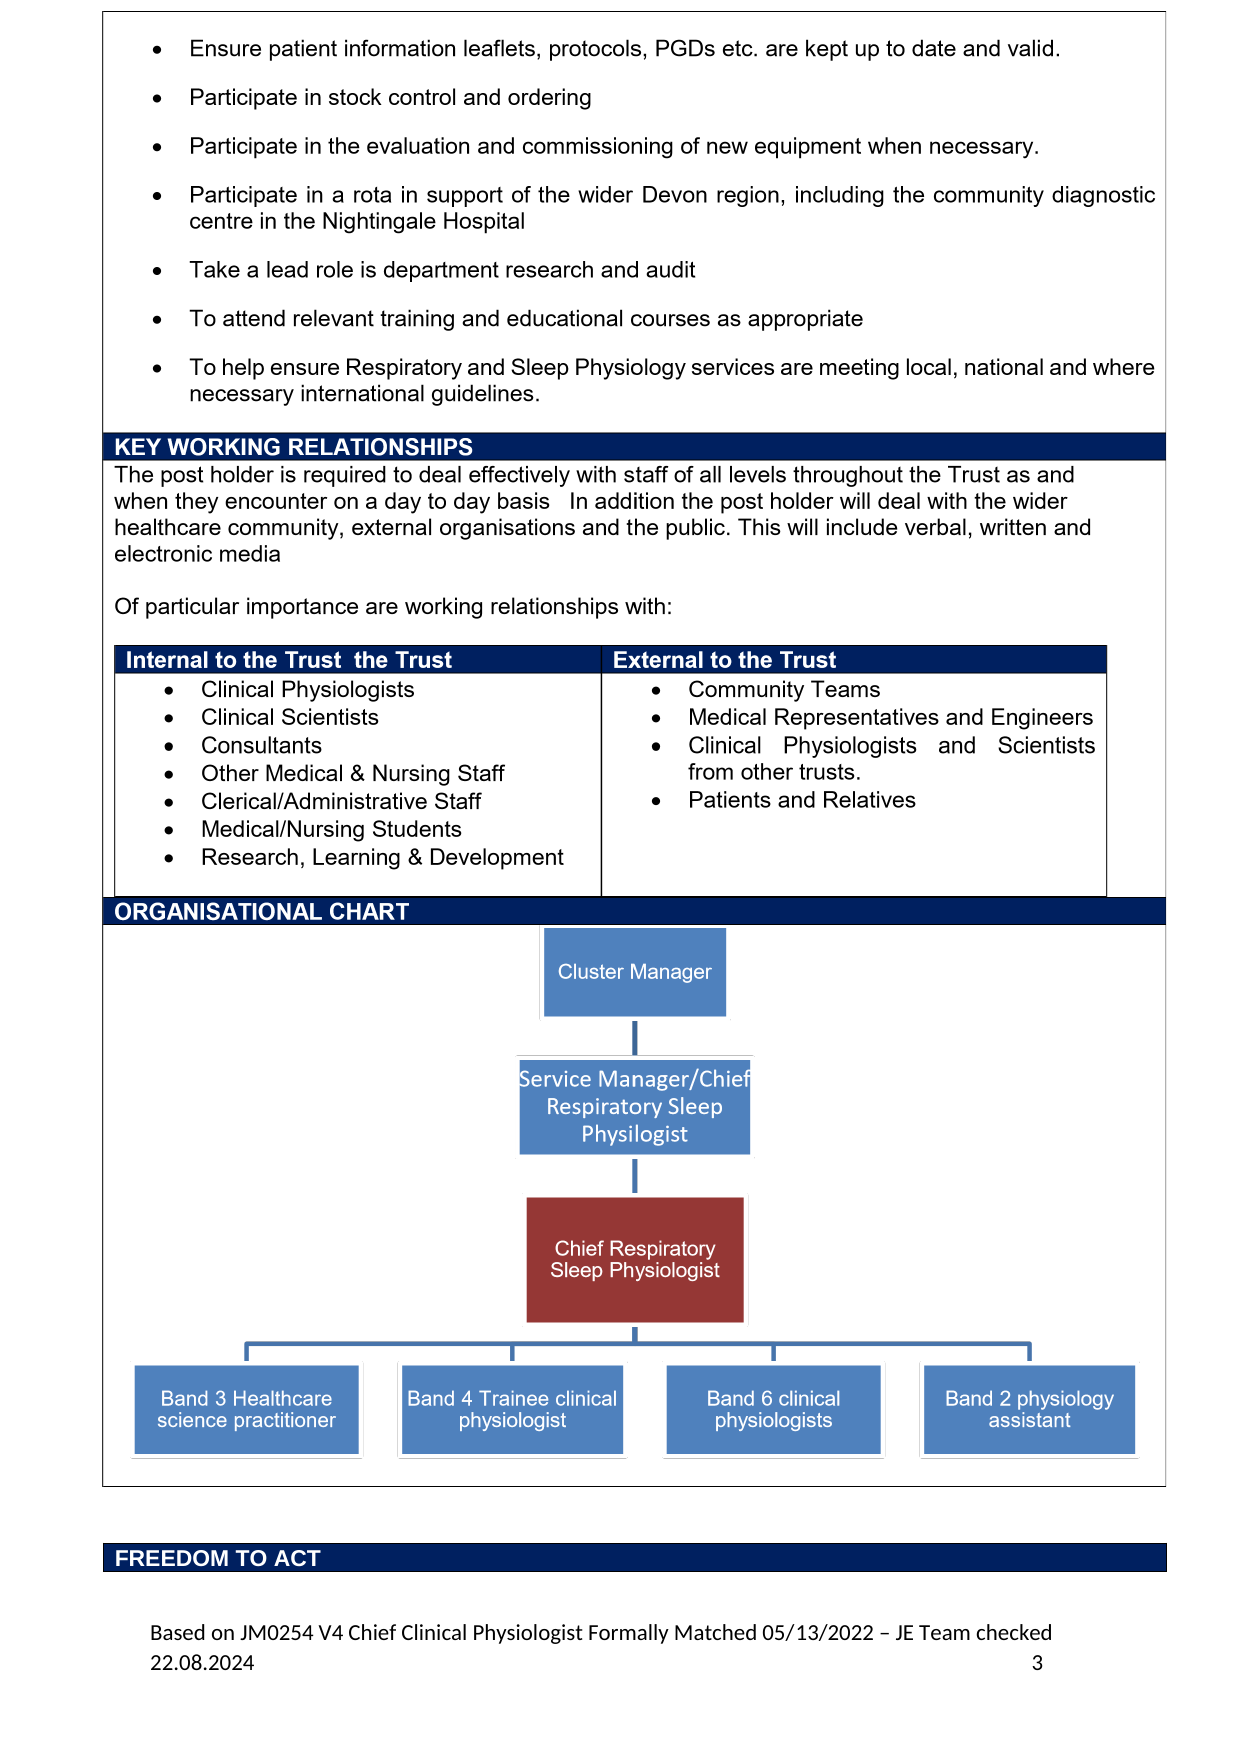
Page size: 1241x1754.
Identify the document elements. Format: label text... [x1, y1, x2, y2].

table_header FREEDOM TO ACT [104, 1544, 1166, 1571]
picture [101, 11, 1167, 1487]
